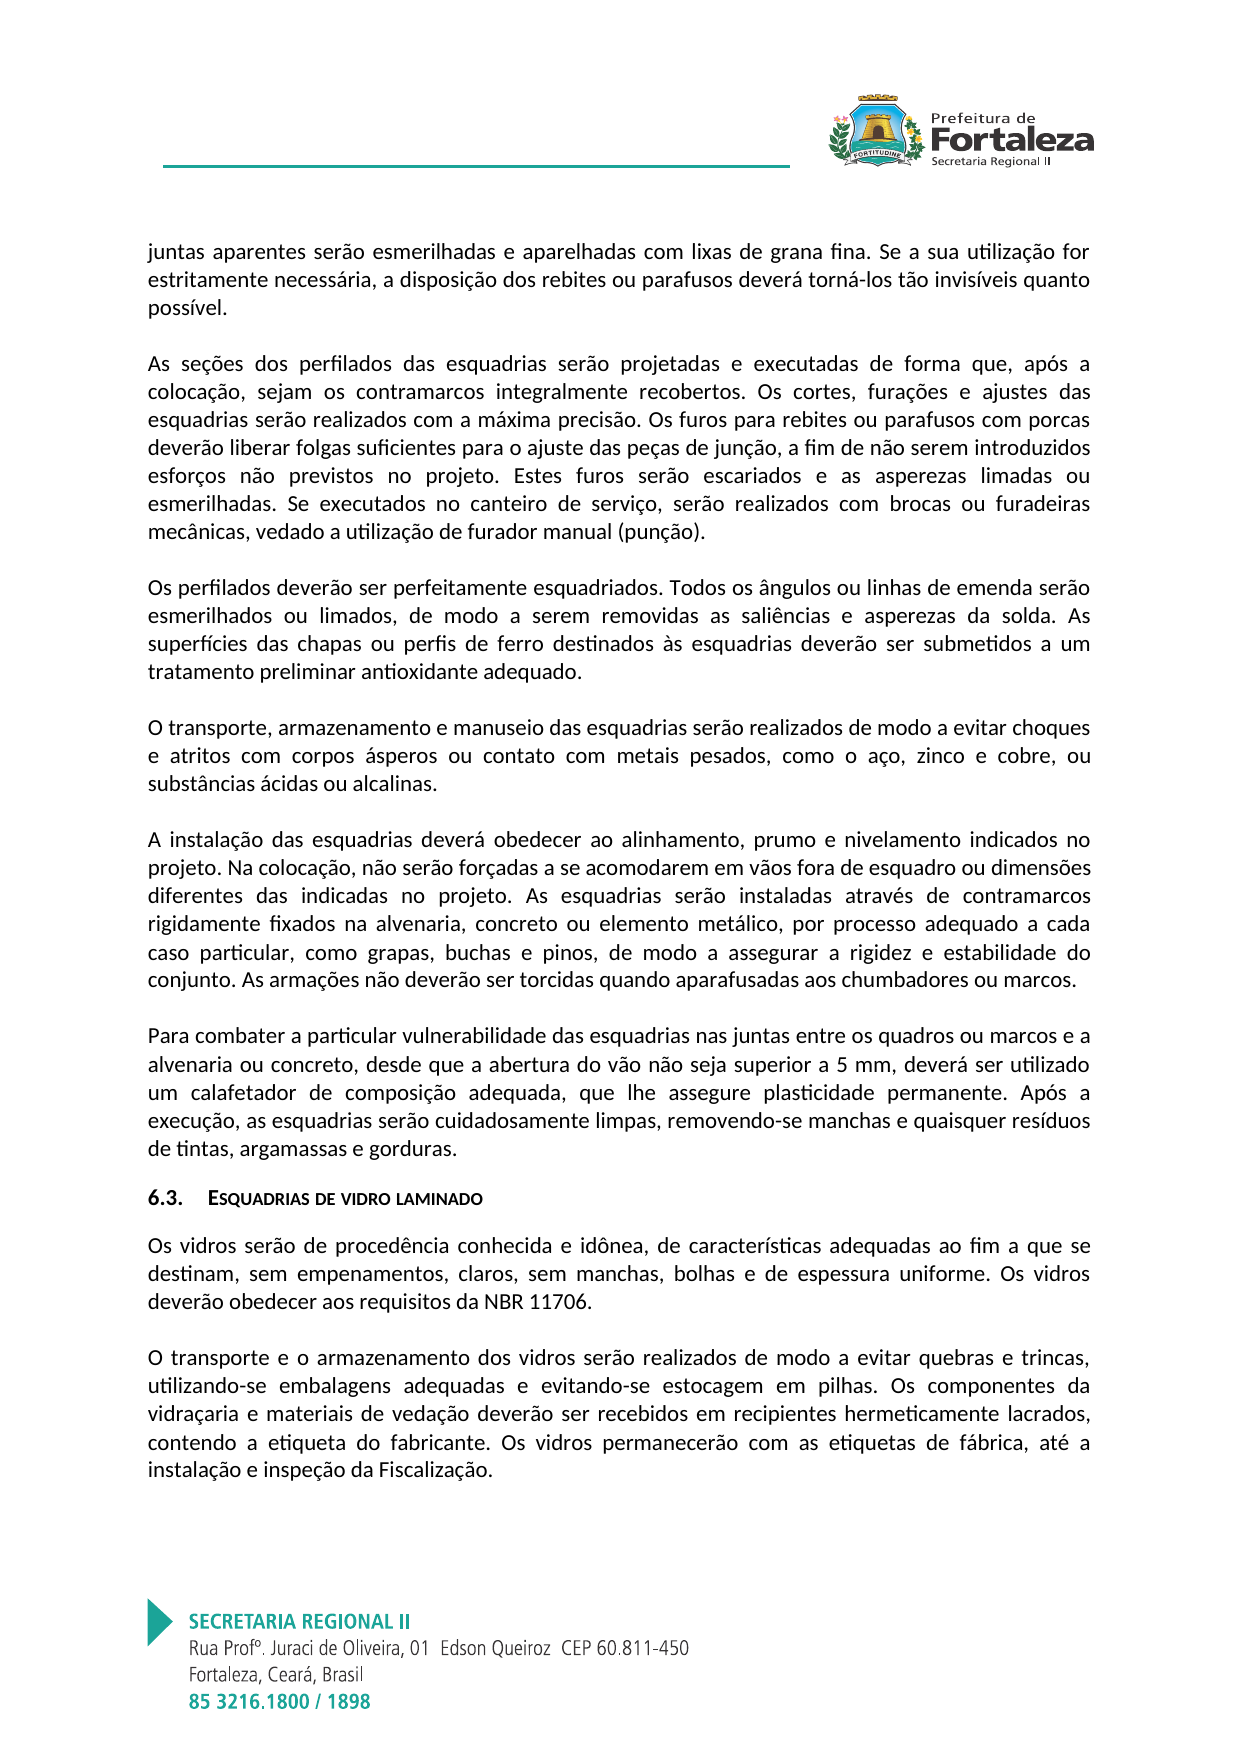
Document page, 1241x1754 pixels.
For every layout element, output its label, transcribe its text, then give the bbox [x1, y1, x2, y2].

text O transporte, armazenamento e manuseio das esquadrias serão realizados de modo a evitar choques e atritos com corpos ásperos ou contato com metais pesados, como o aço, zinco e cobre, ou substâncias ácidas ou alcalinas. [148, 713, 1092, 797]
text Os perfilados deverão ser perfeitamente esquadriados. Todos os ângulos ou linhas de emenda serão esmerilhados ou limados, de modo a serem removidas as saliências e asperezas da solda. As superfícies das chapas ou perfis de ferro destinados às esquadrias deverão ser submetidos a um tratamento preliminar antioxidante adequado. [148, 573, 1092, 685]
text Para combater a particular vulnerabilidade das esquadrias nas juntas entre os quadros ou marcos e a alvenaria ou concreto, desde que a abertura do vão não seja superior a , deverá ser utilizado um calafetador de composição adequada, que lhe assegure plasticidade permanente. Após a execução, as esquadrias serão cuidadosamente limpas, removendo-se manchas e quaisquer resíduos de tintas, argamassas e gorduras. [148, 1022, 1092, 1162]
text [148, 237, 1092, 321]
text A instalação das esquadrias deverá obedecer ao alinhamento, prumo e nivelamento indicados no projeto. Na colocação, não serão forçadas a se acomodarem em vãos fora de esquadro ou dimensões diferentes das indicadas no projeto. As esquadrias serão instaladas através de contramarcos rigidamente fixados na alvenaria, concreto ou elemento metálico, por processo adequado a cada caso particular, como grapas, buchas e pinos, de modo a assegurar a rigidez e estabilidade do conjunto. As armações não deverão ser torcidas quando aparafusadas aos chumbadores ou marcos. [148, 826, 1092, 994]
text O transporte e o armazenamento dos vidros serão realizados de modo a evitar quebras e trincas, utilizando-se embalagens adequadas e evitando-se estocagem em pilhas. Os componentes da vidraçaria e materiais de vedação deverão ser recebidos em recipientes hermeticamente lacrados, contendo a etiqueta do fabricante. Os vidros permanecerão com as etiquetas de fábrica, até a instalação e inspeção da Fiscalização. [148, 1343, 1092, 1484]
text As seções dos perfilados das esquadrias serão projetadas e executadas de forma que, após a colocação, sejam os contramarcos integralmente recobertos. Os cortes, furações e ajustes das esquadrias serão realizados com a máxima precisão. Os furos para rebites ou parafusos com porcas deverão liberar folgas suficientes para o ajuste das peças de junção, a fim de não serem introduzidos esforços não previstos no projeto. Estes furos serão escariados e as asperezas limadas ou esmerilhadas. Se executados no canteiro de serviço, serão realizados com brocas ou furadeiras mecânicas, vedado a utilização de furador manual (punção). [148, 349, 1092, 545]
text Os vidros serão de procedência conhecida e idônea, de características adequadas ao fim a que se destinam, sem empenamentos, claros, sem manchas, bolhas e de espessura uniforme. Os vidros deverão obedecer aos requisitos da NBR 11706. [148, 1231, 1092, 1316]
subtitle Esquadrias de vidro laminado [148, 1183, 1092, 1211]
